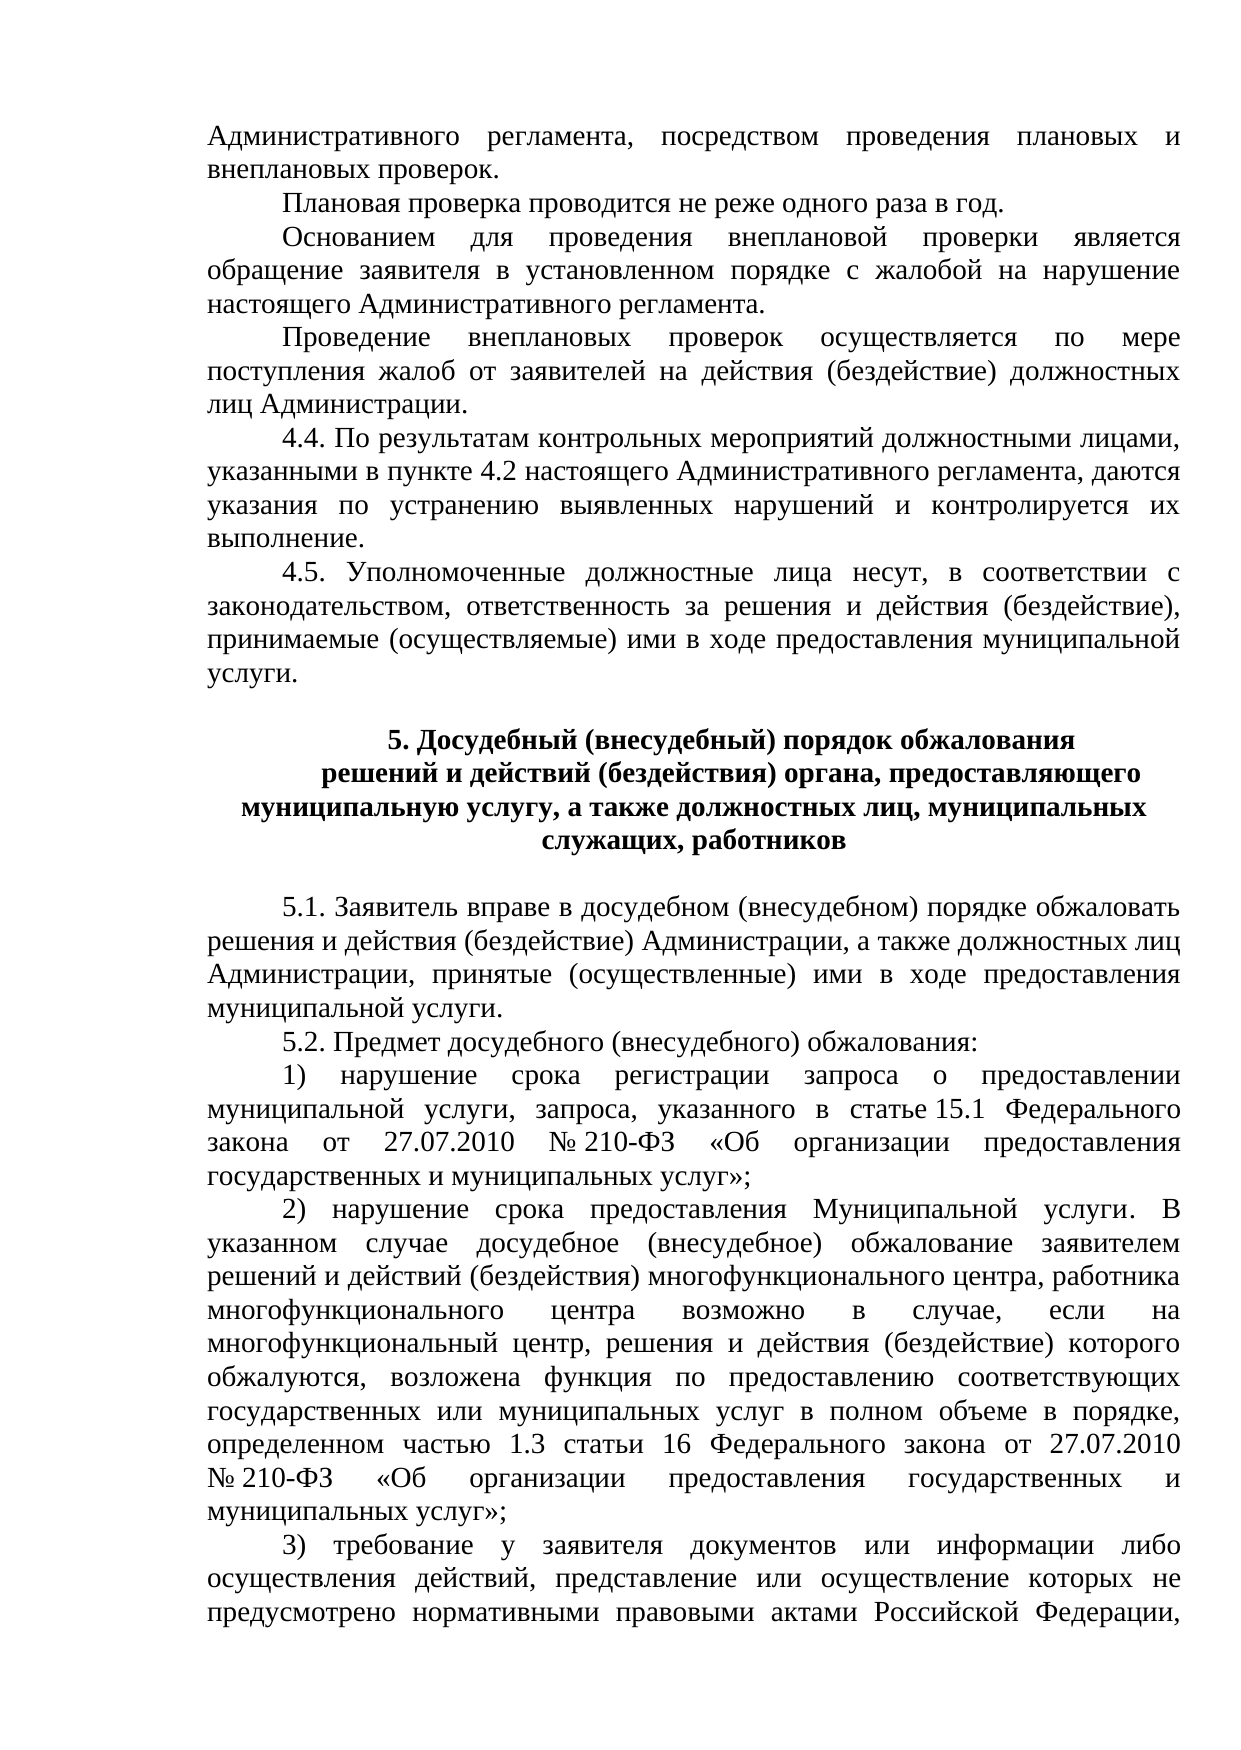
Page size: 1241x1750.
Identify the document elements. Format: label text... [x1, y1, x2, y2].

text 5.1. Заявитель вправе в досудебном (внесудебном) порядке обжаловать решения и действия (бездействие) Администрации, а также должностных лиц Администрации, принятые (осуществленные) ими в ходе предоставления муниципальной услуги. [207, 889, 1181, 1024]
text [207, 118, 1181, 185]
text 4.5. Уполномоченные должностные лица несут, в соответствии с законодательством, ответственность за решения и действия (бездействие), принимаемые (осуществляемые) ими в ходе предоставления муниципальной услуги. [207, 554, 1181, 688]
text 2) нарушение срока предоставления Муниципальной услуги. В указанном случае досудебное (внесудебное) обжалование заявителем решений и действий (бездействия) многофункционального центра, работника многофункционального центра возможно в случае, если на многофункциональный центр, решения и действия (бездействие) которого обжалуются, возложена функция по предоставлению соответствующих государственных или муниципальных услуг в полном объеме в порядке, определенном частью 1.3 статьи 16 Федерального закона от 27.07.2010 № 210-ФЗ «Об организации предоставления государственных и муниципальных услуг»; [207, 1191, 1181, 1527]
text Проведение внеплановых проверок осуществляется по мере поступления жалоб от заявителей на действия (бездействие) должностных лиц Администрации. [207, 319, 1181, 420]
text Плановая проверка проводится не реже одного раза в год. [207, 185, 1181, 219]
text Основанием для проведения внеплановой проверки является обращение заявителя в установленном порядке с жалобой на нарушение настоящего Административного регламента. [207, 219, 1181, 319]
text 1) нарушение срока регистрации запроса о предоставлении муниципальной услуги, запроса, указанного в статье 15.1 Федерального закона от 27.07.2010 № 210-ФЗ «Об организации предоставления государственных и муниципальных услуг»; [207, 1057, 1181, 1191]
text решений и действий (бездействия) органа, предоставляющего муниципальную услугу, а также должностных лиц, муниципальных служащих, работников [207, 755, 1181, 856]
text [207, 1527, 1181, 1627]
text 5.2. Предмет досудебного (внесудебного) обжалования: [207, 1024, 1181, 1057]
text 5. Досудебный (внесудебный) порядок обжалования [207, 722, 1181, 755]
text 4.4. По результатам контрольных мероприятий должностными лицами, указанными в пункте 4.2 настоящего Административного регламента, даются указания по устранению выявленных нарушений и контролируется их выполнение. [207, 420, 1181, 554]
